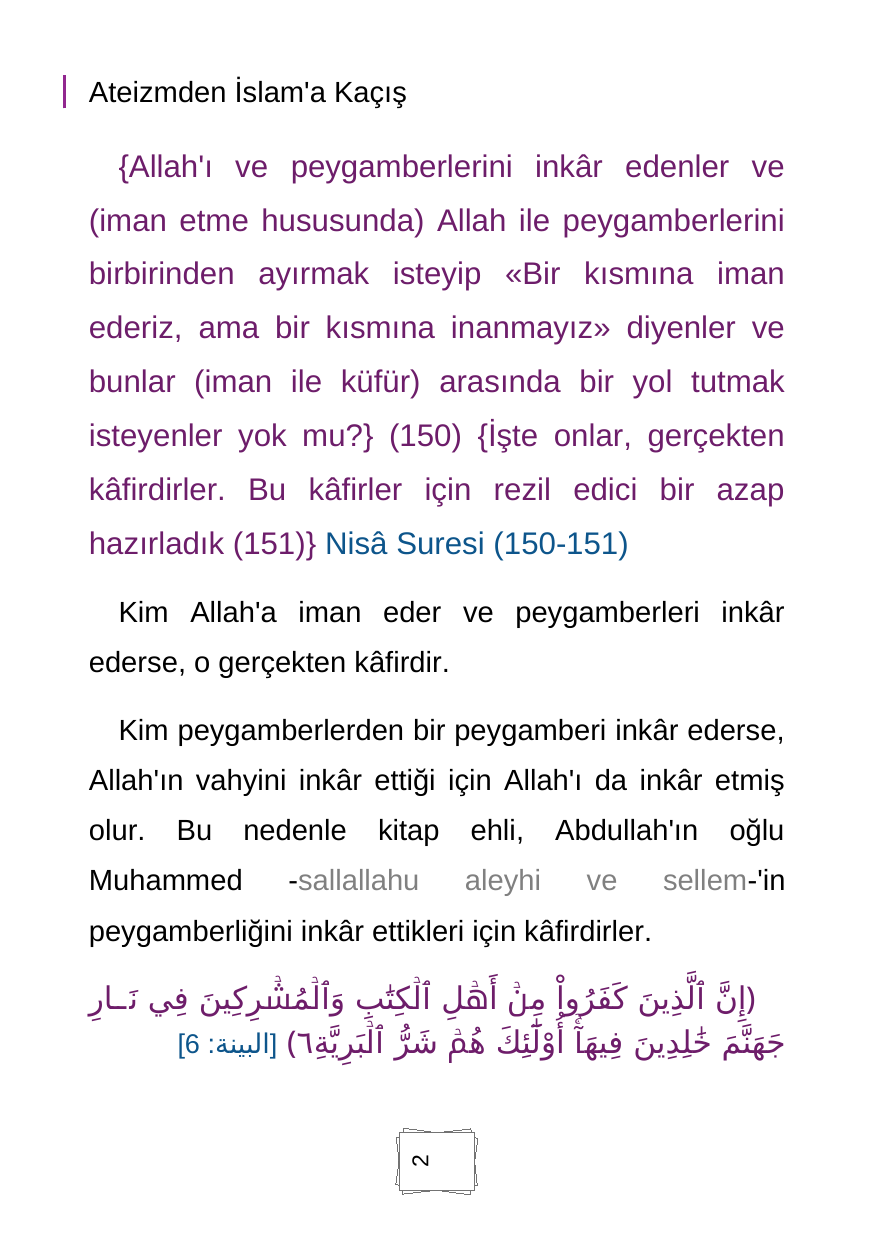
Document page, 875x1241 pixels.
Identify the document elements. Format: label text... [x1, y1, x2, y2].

text Kim Allah'a iman eder ve peygamberleri inkâr ederse, o gerçekten kâfirdir. [89, 595, 785, 679]
text ﴿إِنَّ ٱلَّذِينَ كَفَرُواْ مِنۡ أَهۡلِ ٱلۡكِتَٰبِ وَٱلۡمُشۡرِكِينَ فِي نَارِ جَهَنَّمَ خَٰلِدِينَ فِيهَآۚ أُوْلَٰٓئِكَ هُمۡ شَرُّ ٱلۡبَرِيَّةِ٦﴾ [البينة: 6] [89, 981, 785, 1061]
text Kim peygamberlerden bir peygamberi inkâr ederse, Allah'ın vahyini inkâr ettiği için Allah'ı da inkâr etmiş olur. Bu nedenle kitap ehli, Abdullah'ın oğlu Muhammed -sallallahu aleyhi ve sellem-'in peygamberliğini inkâr ettikleri için kâfirdirler. [89, 712, 785, 947]
text {Allah'ı ve peygamberlerini inkâr edenler ve (iman etme hususunda) Allah ile peygamberlerini birbirinden ayırmak isteyip «Bir kısmına iman ederiz, ama bir kısmına inanmayız» diyenler ve bunlar (iman ile küfür) arasında bir yol tutmak isteyenler yok mu?} (150) {İşte onlar, gerçekten kâfirdirler. Bu kâfirler için rezil edici bir azap hazırladık (151)} Nisâ Suresi (150-151) [89, 148, 785, 561]
